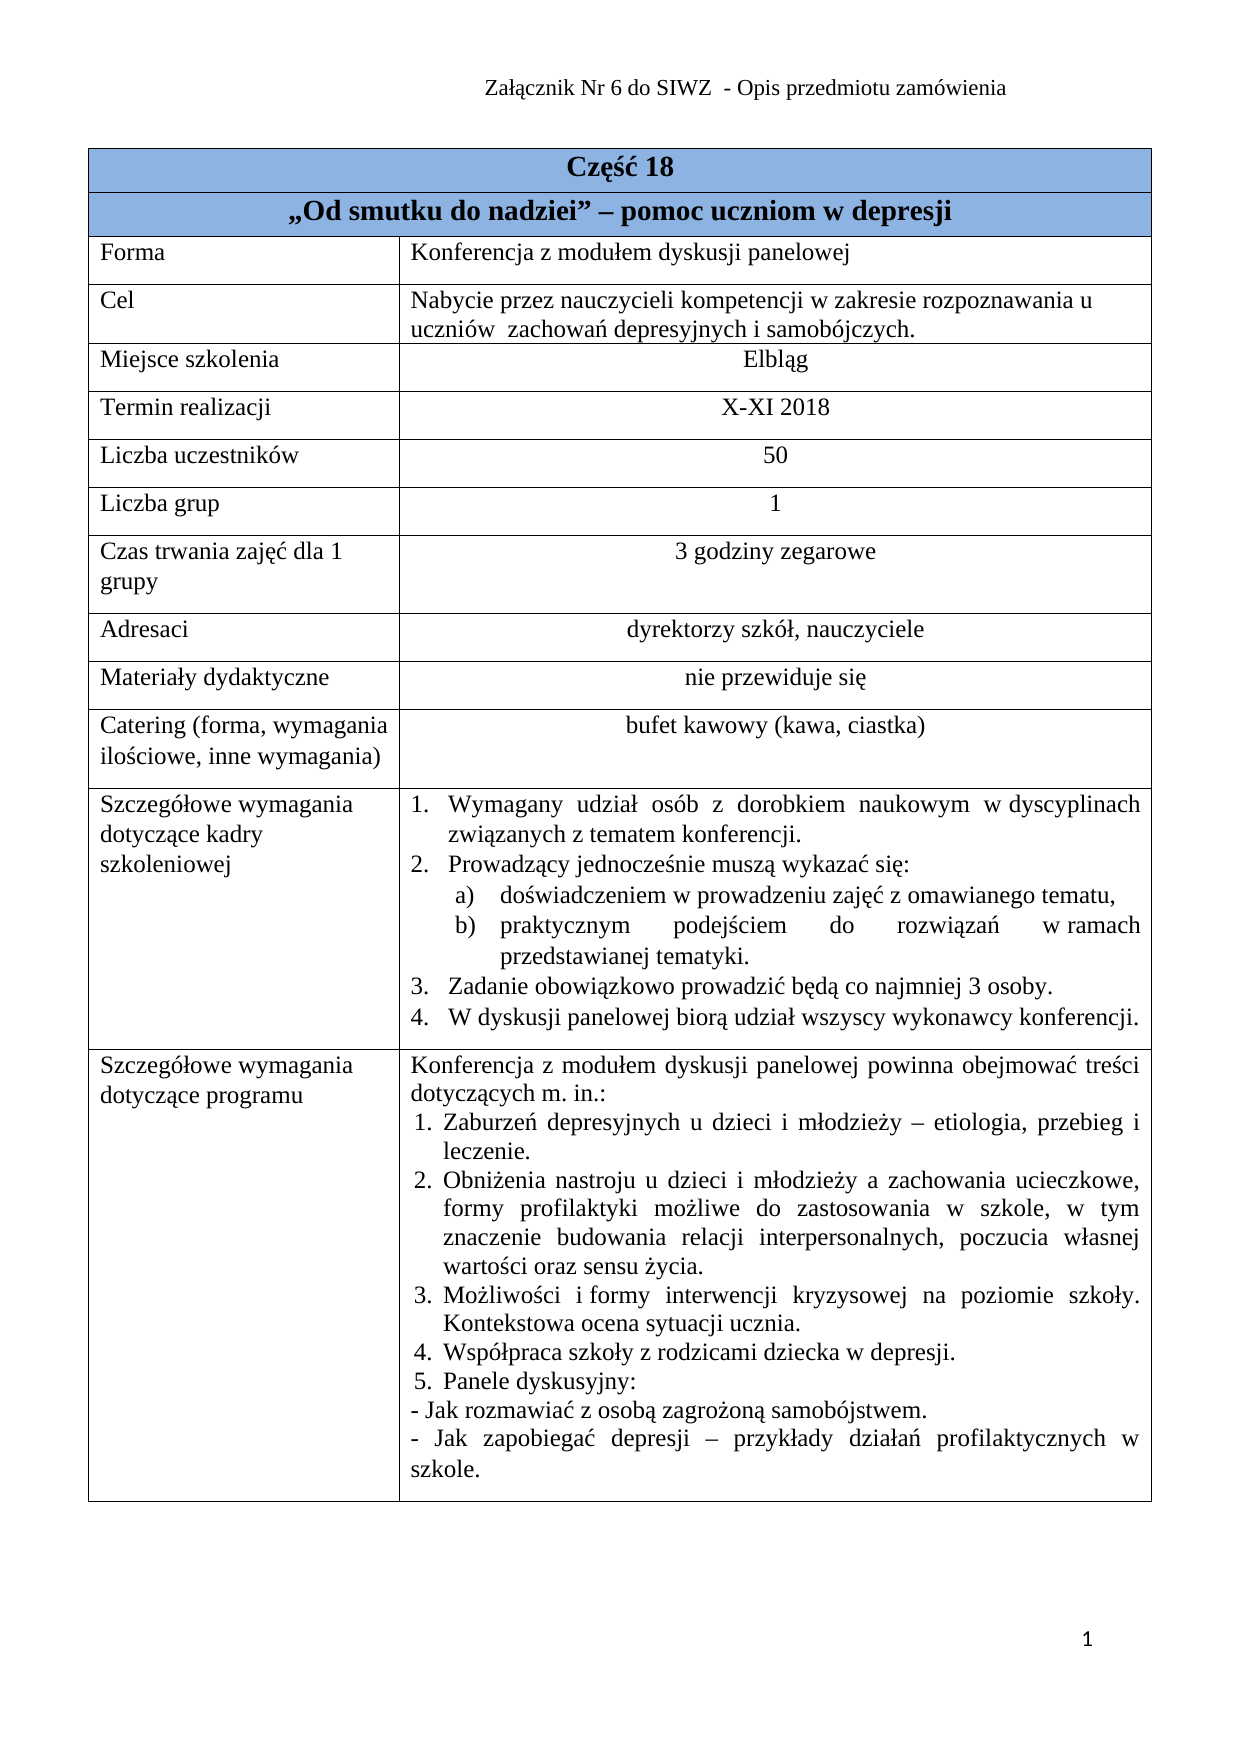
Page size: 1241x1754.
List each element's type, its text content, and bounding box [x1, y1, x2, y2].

table_cell Czas trwania zajęć dla 1 grupy [89, 536, 399, 613]
table_cell Materiały dydaktyczne [89, 662, 399, 709]
table_cell Liczba uczestników [89, 440, 399, 487]
table_cell Miejsce szkolenia [89, 344, 399, 391]
table_cell Cel [89, 285, 399, 343]
table_cell Szczegółowe wymagania dotyczące programu [89, 1050, 399, 1501]
table_cell Termin realizacji [89, 392, 399, 439]
table_cell „Od smutku do nadziei” – pomoc uczniom w depresji [89, 193, 1151, 236]
table_header Część 18 [89, 149, 1151, 192]
table_cell bufet kawowy (kawa, ciastka) [400, 710, 1151, 788]
table_cell nie przewiduje się [400, 662, 1151, 709]
table_cell Nabycie przez nauczycieli kompetencji w zakresie rozpoznawania u uczniów zachowań depresyjnych i samobójczych. [400, 285, 1151, 343]
table_cell Adresaci [89, 614, 399, 661]
table_cell 1 [400, 488, 1151, 535]
table_cell Elbląg [400, 344, 1151, 391]
table_cell Konferencja z modułem dyskusji panelowej [400, 237, 1151, 284]
table_cell Wymagany udział osób z dorobkiem naukowym w dyscyplinach związanych z tematem konferencji. Prowadzący jednocześnie muszą wykazać się: doświadczeniem w prowadzeniu zajęć z omawianego tematu, praktycznym podejściem do rozwiązań w ramach przedstawianej tematyki. Zadanie obowiązkowo prowadzić będą co najmniej 3 osoby. W dyskusji panelowej biorą udział wszyscy wykonawcy konferencji. [400, 789, 1151, 1049]
table_cell Konferencja z modułem dyskusji panelowej powinna obejmować treści dotyczących m. in.: Zaburzeń depresyjnych u dzieci i młodzieży – etiologia, przebieg i leczenie. Obniżenia nastroju u dzieci i młodzieży a zachowania ucieczkowe, formy profilaktyki możliwe do zastosowania w szkole, w tym znaczenie budowania relacji interpersonalnych, poczucia własnej wartości oraz sensu życia. Możliwości i formy interwencji kryzysowej na poziomie szkoły. Kontekstowa ocena sytuacji ucznia. Współpraca szkoły z rodzicami dziecka w depresji. Panele dyskusyjny: - Jak rozmawiać z osobą zagrożoną samobójstwem. - Jak zapobiegać depresji – przykłady działań profilaktycznych w szkole. [400, 1050, 1151, 1501]
table_cell Forma [89, 237, 399, 284]
table_cell X-XI 2018 [400, 392, 1151, 439]
table_cell Szczegółowe wymagania dotyczące kadry szkoleniowej [89, 789, 399, 1049]
table_cell dyrektorzy szkół, nauczyciele [400, 614, 1151, 661]
table_cell 50 [400, 440, 1151, 487]
table_cell 3 godziny zegarowe [400, 536, 1151, 613]
table_cell Liczba grup [89, 488, 399, 535]
table_cell Catering (forma, wymagania ilościowe, inne wymagania) [89, 710, 399, 788]
